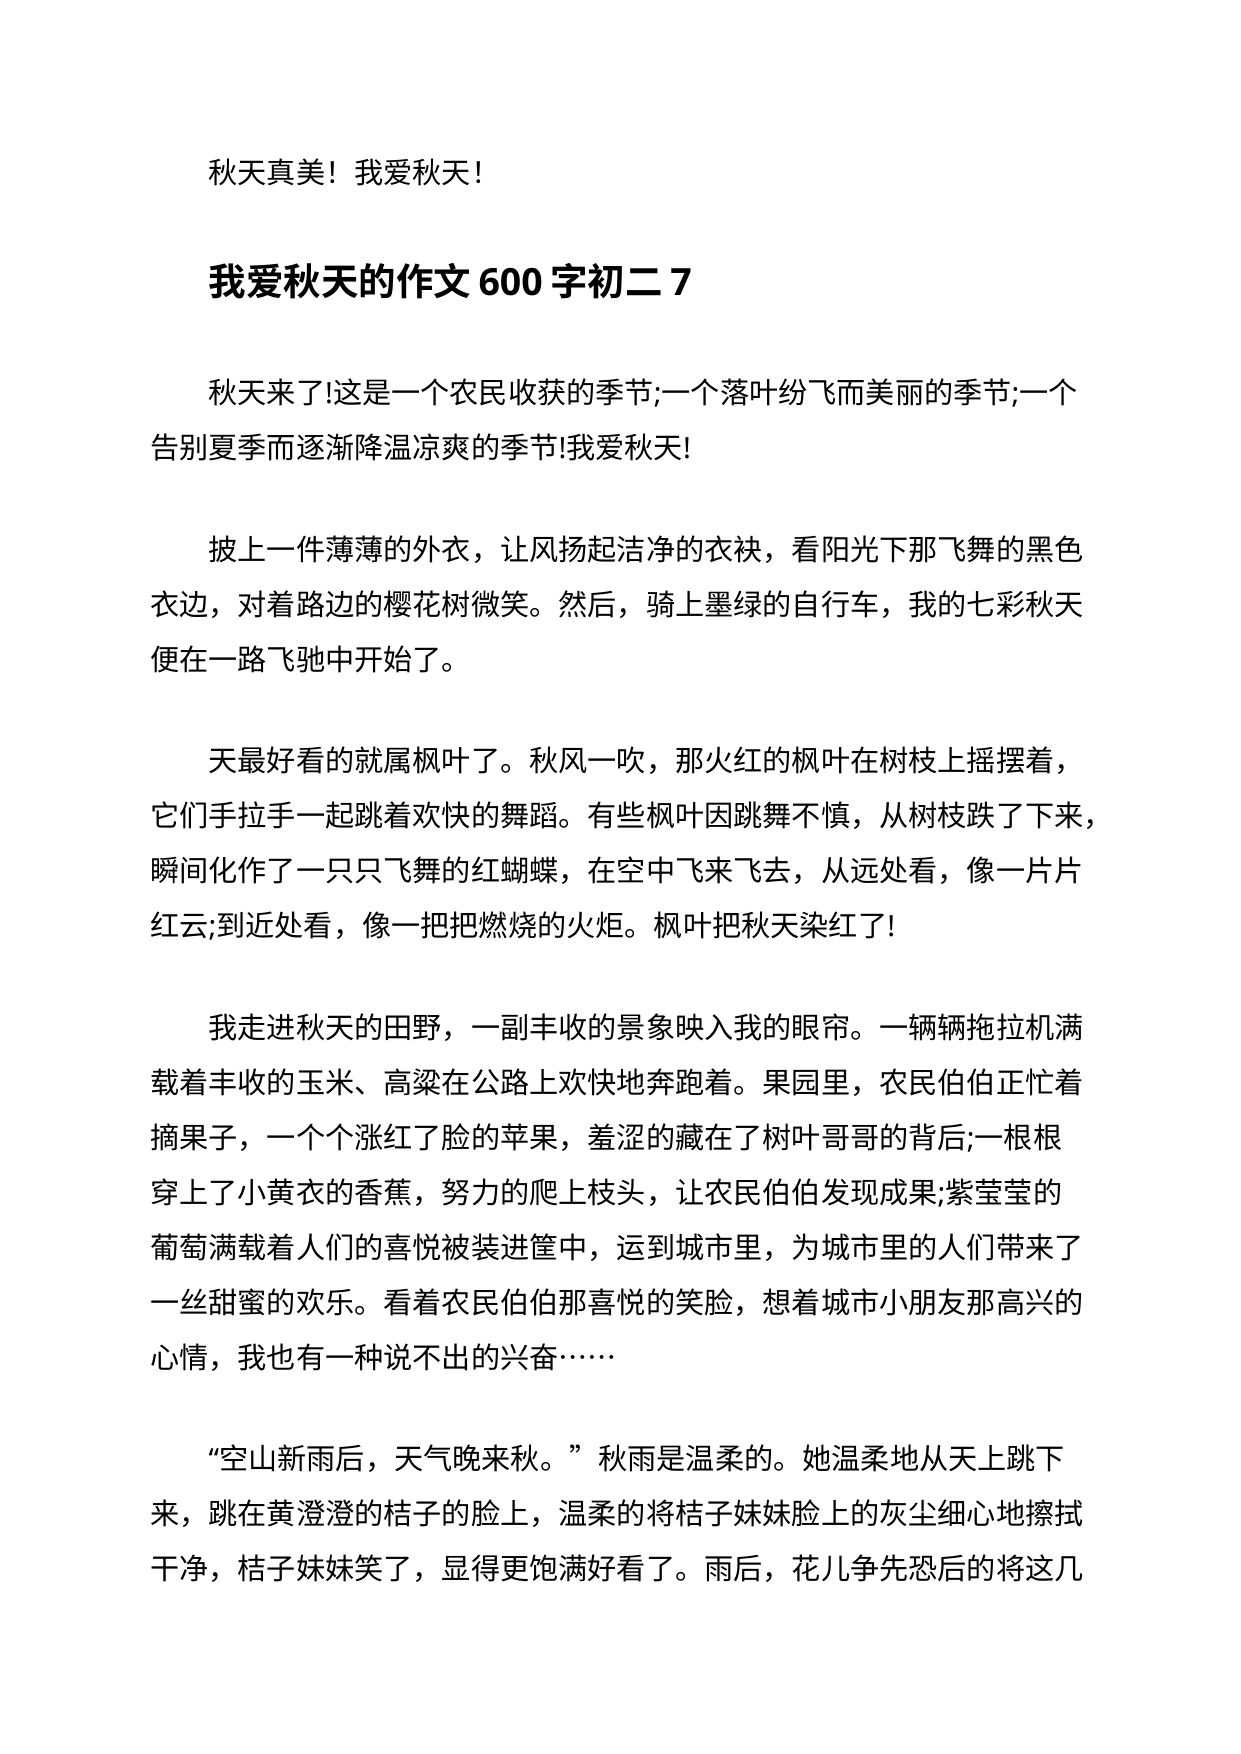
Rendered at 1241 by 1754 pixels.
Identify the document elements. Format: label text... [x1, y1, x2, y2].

text 我走进秋天的田野，一副丰收的景象映入我的眼帘。一辆辆拖拉机满载着丰收的玉米、高粱在公路上欢快地奔跑着。果园里，农民伯伯正忙着摘果子，一个个涨红了脸的苹果，羞涩的藏在了树叶哥哥的背后;一根根穿上了小黄衣的香蕉，努力的爬上枝头，让农民伯伯发现成果;紫莹莹的葡萄满载着人们的喜悦被装进筐中，运到城市里，为城市里的人们带来了一丝甜蜜的欢乐。看着农民伯伯那喜悦的笑脸，想着城市小朋友那高兴的心情，我也有一种说不出的兴奋…… [150, 1004, 1090, 1376]
text 秋天真美！我爱秋天！ [150, 150, 1090, 192]
text 我爱秋天的作文600字初二7 [150, 252, 1090, 306]
text 披上一件薄薄的外衣，让风扬起洁净的衣袂，看阳光下那飞舞的黑色衣边，对着路边的樱花树微笑。然后，骑上墨绿的自行车，我的七彩秋天便在一路飞驰中开始了。 [150, 526, 1090, 678]
text 秋天来了!这是一个农民收获的季节;一个落叶纷飞而美丽的季节;一个告别夏季而逐渐降温凉爽的季节!我爱秋天! [150, 369, 1090, 467]
text 天最好看的就属枫叶了。秋风一吹，那火红的枫叶在树枝上摇摆着，它们手拉手一起跳着欢快的舞蹈。有些枫叶因跳舞不慎，从树枝跌了下来，瞬间化作了一只只飞舞的红蝴蝶，在空中飞来飞去，从远处看，像一片片红云;到近处看，像一把把燃烧的火炬。枫叶把秋天染红了! [150, 738, 1090, 945]
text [150, 1436, 1090, 1588]
